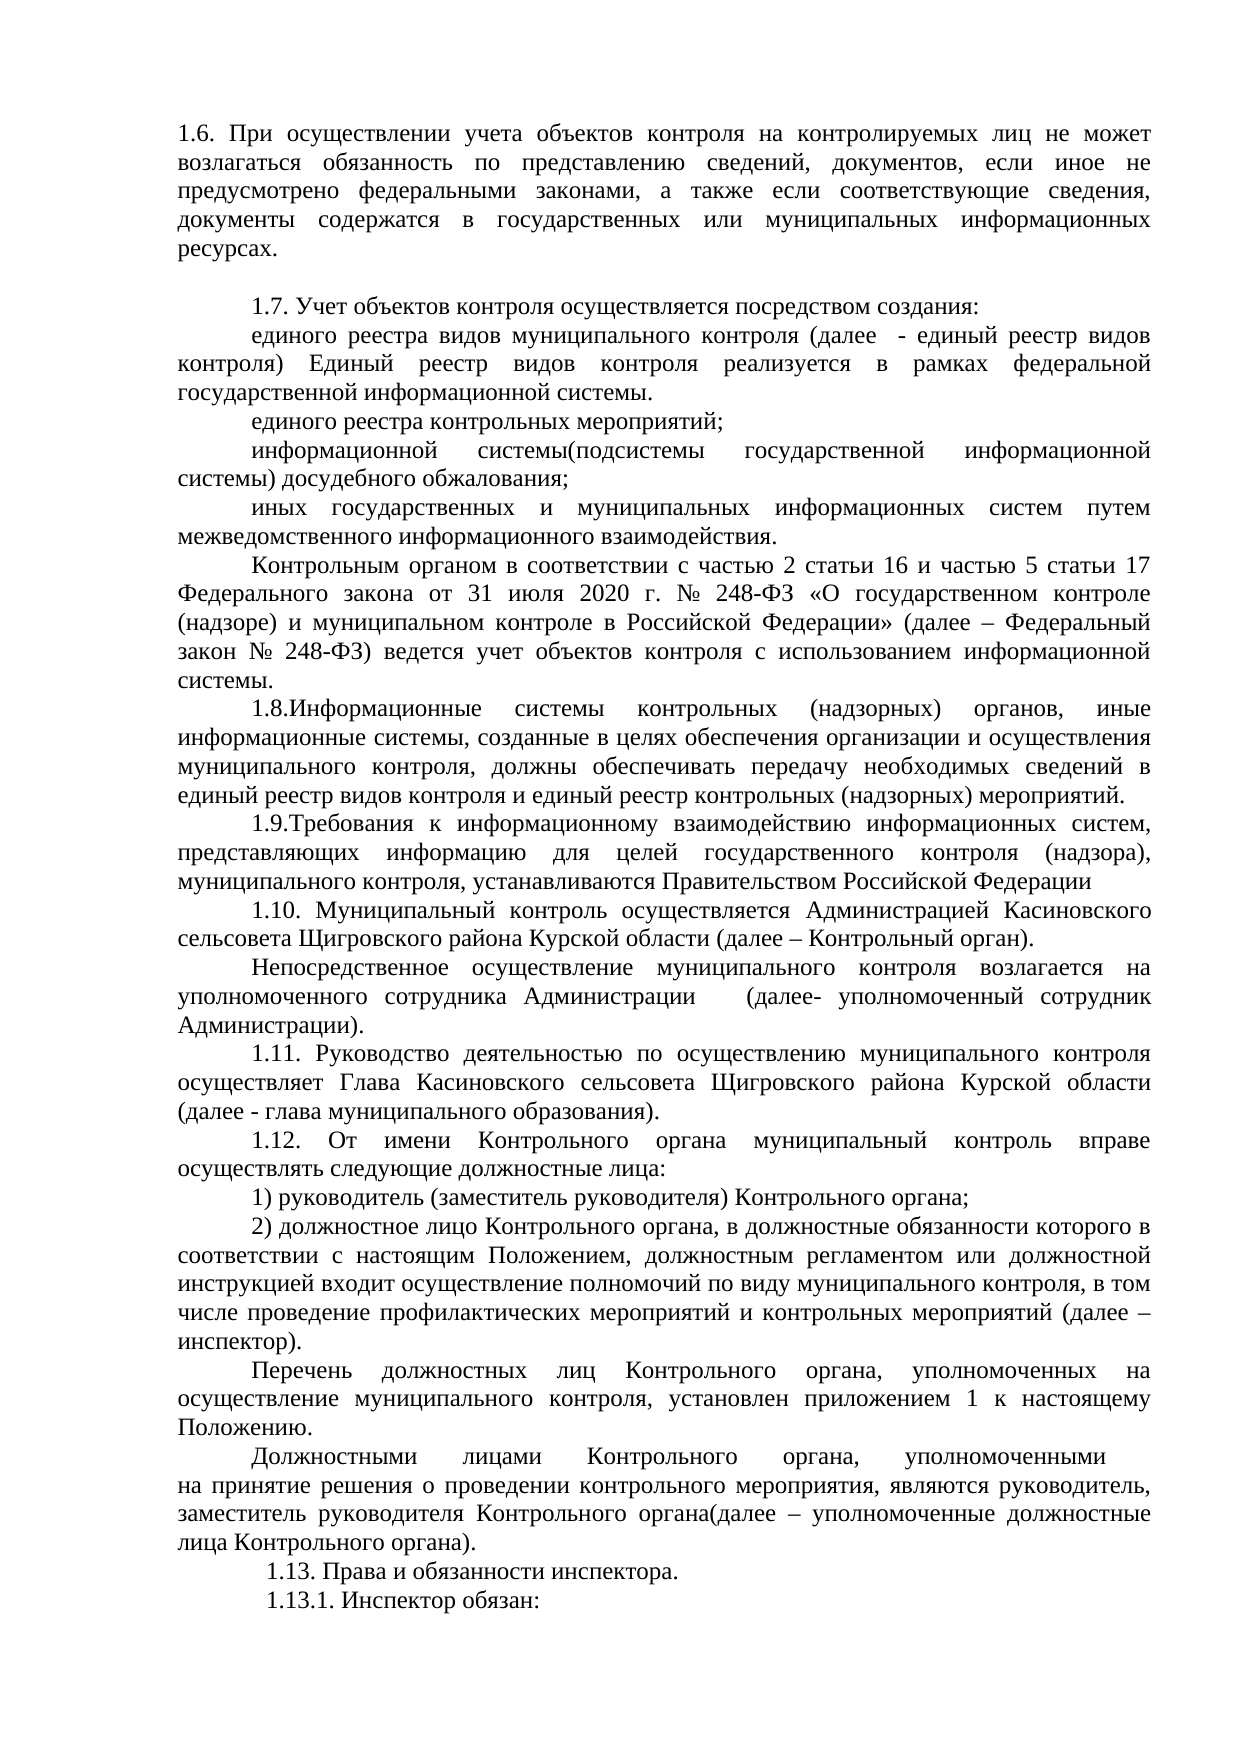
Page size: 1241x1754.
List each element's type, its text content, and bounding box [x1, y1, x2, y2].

text 1.8.Информационные системы контрольных (надзорных) органов, иные информационные системы, созданные в целях обеспечения организации и осуществления муниципального контроля, должны обеспечивать передачу необходимых сведений в единый реестр видов контроля и единый реестр контрольных (надзорных) мероприятий. [177, 693, 1152, 808]
list 1.7. Учет объектов контроля осуществляется посредством создания: [177, 291, 1152, 320]
list 1.11. Руководство деятельностью по осуществлению муниципального контроля осуществляет Глава Касиновского сельсовета Щигровского района Курской области (далее - глава муниципального образования). [177, 1038, 1152, 1125]
text Должностными лицами Контрольного органа, уполномоченными на принятие решения о проведении контрольного мероприятия, являются руководитель, заместитель руководителя Контрольного органа(далее – уполномоченные должностные лица Контрольного органа). [177, 1441, 1152, 1556]
text единого реестра контрольных мероприятий; [177, 406, 1152, 435]
list 1.13.1. Инспектор обязан: [177, 1585, 1152, 1613]
list 1.13. Права и обязанности инспектора. [177, 1556, 1152, 1585]
list единого реестра видов муниципального контроля (далее - единый реестр видов контроля) Единый реестр видов контроля реализуется в рамках федеральной государственной информационной системы. [177, 320, 1152, 406]
text 2) должностное лицо Контрольного органа, в должностные обязанности которого в соответствии с настоящим Положением, должностным регламентом или должностной инструкцией входит осуществление полномочий по виду муниципального контроля, в том числе проведение профилактических мероприятий и контрольных мероприятий (далее – инспектор). [177, 1211, 1152, 1355]
text 1.6. При осуществлении учета объектов контроля на контролируемых лиц не может возлагаться обязанность по представлению сведений, документов, если иное не предусмотрено федеральными законами, а также если соответствующие сведения, документы содержатся в государственных или муниципальных информационных ресурсах. [177, 118, 1152, 262]
text Перечень должностных лиц Контрольного органа, уполномоченных на осуществление муниципального контроля, установлен приложением 1 к настоящему Положению. [177, 1355, 1152, 1441]
list 1.12. От имени Контрольного органа муниципальный контроль вправе осуществлять следующие должностные лица: [177, 1125, 1152, 1182]
text 1.9.Требования к информационному взаимодействию информационных систем, представляющих информацию для целей государственного контроля (надзора), муниципального контроля, устанавливаются Правительством Российской Федерации [177, 808, 1152, 895]
text иных государственных и муниципальных информационных систем путем межведомственного информационного взаимодействия. [177, 492, 1152, 550]
text 1) руководитель (заместитель руководителя) Контрольного органа; [177, 1182, 1152, 1211]
list 1.10. Муниципальный контроль осуществляется Администрацией Касиновского сельсовета Щигровского района Курской области (далее – Контрольный орган). [177, 895, 1152, 952]
text информационной системы(подсистемы государственной информационной системы) досудебного обжалования; [177, 435, 1152, 492]
list Непосредственное осуществление муниципального контроля возлагается на уполномоченного сотрудника Администрации (далее- уполномоченный сотрудник Администрации). [177, 952, 1152, 1038]
text Контрольным органом в соответствии с частью 2 статьи 16 и частью 5 статьи 17 Федерального закона от 31 июля 2020 г. № 248-ФЗ «О государственном контроле (надзоре) и муниципальном контроле в Российской Федерации» (далее – Федеральный закон № 248-ФЗ) ведется учет объектов контроля с использованием информационной системы. [177, 550, 1152, 693]
